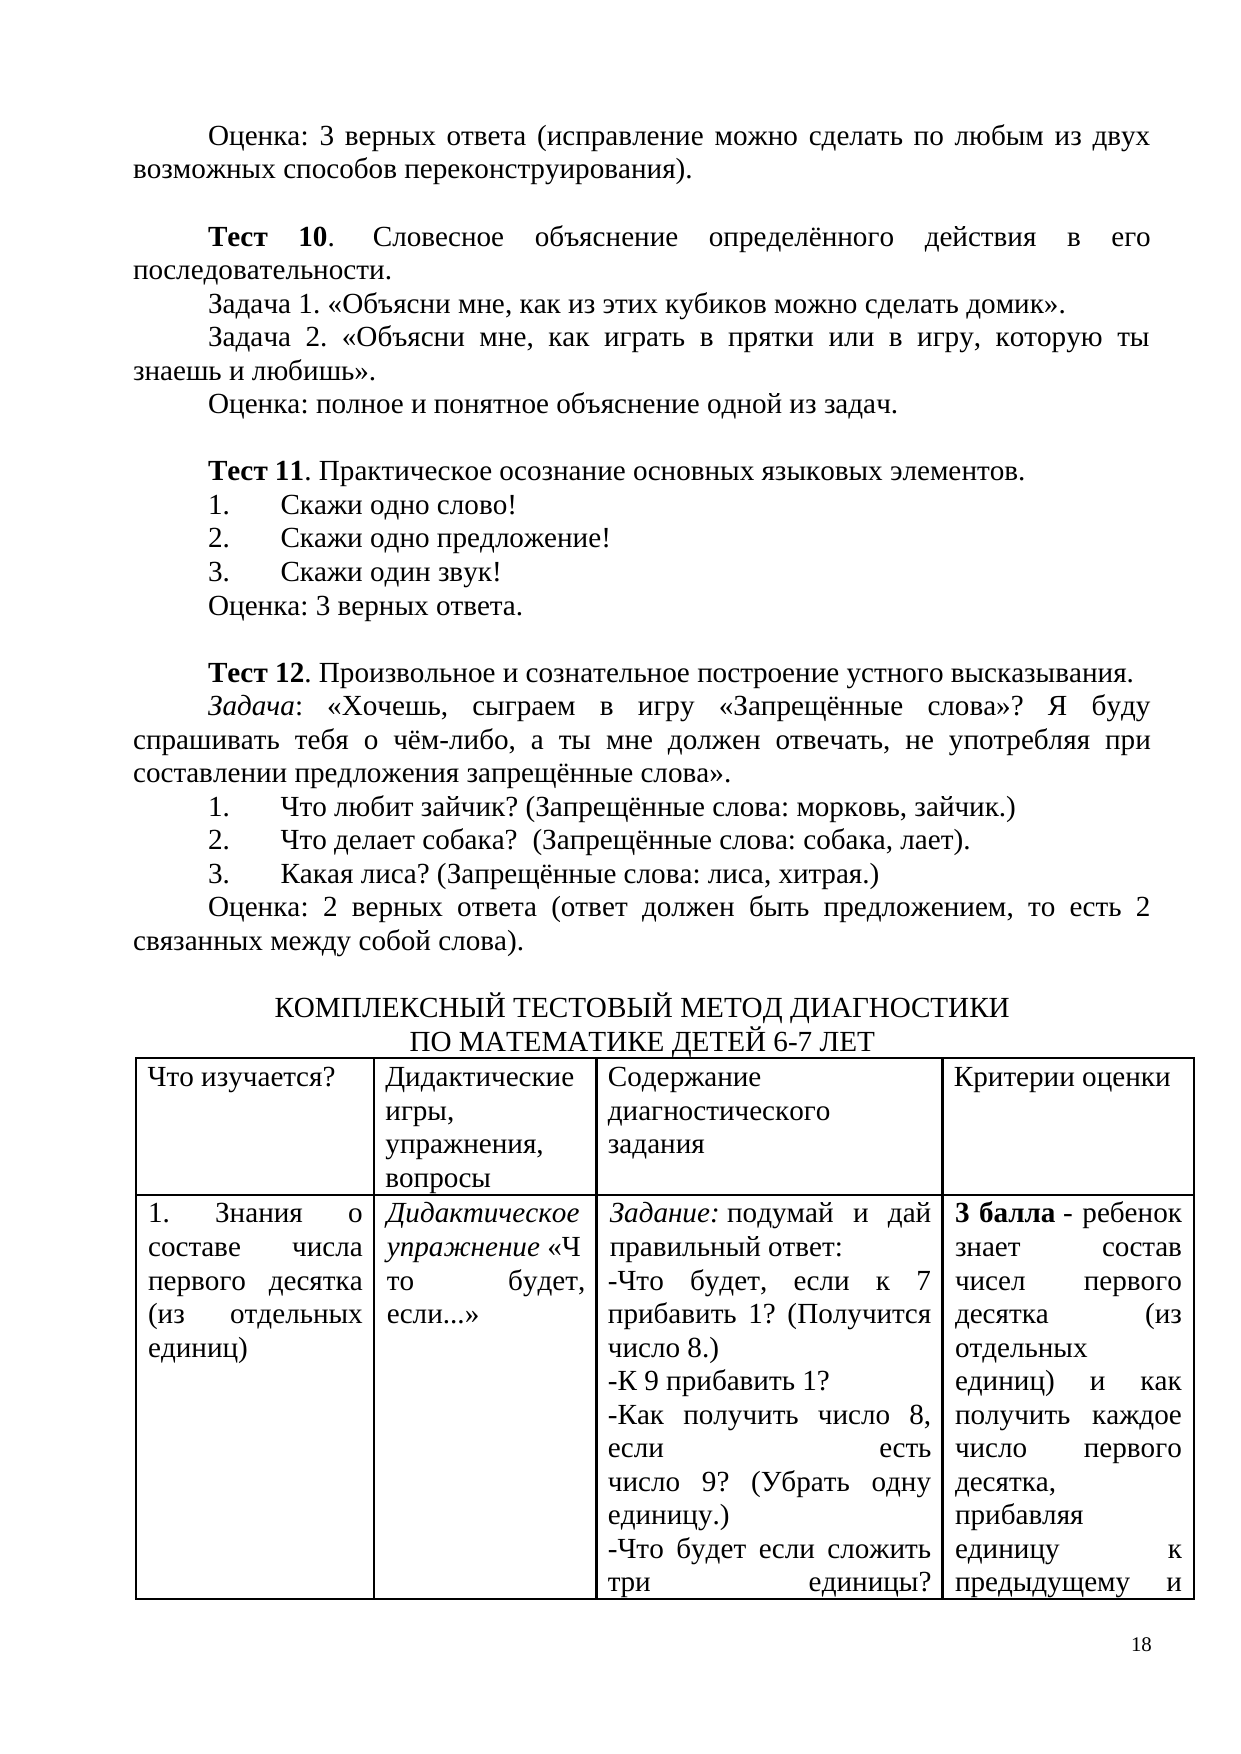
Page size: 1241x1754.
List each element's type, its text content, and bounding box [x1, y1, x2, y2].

text КОМПЛЕКСНЫЙ ТЕСТОВЫЙ МЕТОД ДИАГНОСТИКИ [133, 990, 1152, 1024]
text Оценка: 3 верных ответа. [133, 588, 1152, 621]
text Тест 11. Практическое осознание основных языковых элементов. [133, 453, 1152, 487]
table_header Дидактические игры, упражнения, вопросы [375, 1059, 595, 1193]
list Что любит зайчик? (Запрещённые слова: морковь, зайчик.) [133, 789, 1152, 822]
text Задача: «Хочешь, сыграем в игру «Запрещённые слова»? Я буду спрашивать тебя о чём-либо, а ты мне должен отвечать, не употребляя при составлении предложения запрещённые слова». [133, 688, 1152, 789]
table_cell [137, 1196, 373, 1598]
table_header Содержание диагностического задания [598, 1059, 941, 1193]
table_header Что изучается? [137, 1059, 373, 1193]
list Скажи одно предложение! [133, 521, 1152, 554]
text Оценка: 2 верных ответа (ответ должен быть предложением, то есть 2 связанных между собой слова). [133, 889, 1152, 957]
text Оценка: полное и понятное объяснение одной из задач. [133, 386, 1152, 420]
list Скажи один звук! [133, 554, 1152, 588]
text ПО МАТЕМАТИКЕ ДЕТЕЙ 6-7 ЛЕТ [133, 1024, 1152, 1057]
text Задача 1. «Объясни мне, как из этих кубиков можно сделать домик». [133, 286, 1152, 319]
table_header Критерии оценки [944, 1059, 1193, 1193]
text Тест 12. Произвольное и сознательное построение устного высказывания. [133, 655, 1152, 688]
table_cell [598, 1196, 941, 1598]
text Задача 2. «Объясни мне, как играть в прятки или в игру, которую ты знаешь и любишь». [133, 319, 1152, 386]
list Скажи одно слово! [133, 487, 1152, 521]
text Оценка: 3 верных ответа (исправление можно сделать по любым из двух возможных способов переконструирования). [133, 118, 1152, 185]
text Тест 10. Словесное объяснение определённого действия в его последовательности. [133, 219, 1152, 286]
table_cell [944, 1196, 1193, 1598]
list Какая лиса? (Запрещённые слова: лиса, хитрая.) [133, 856, 1152, 889]
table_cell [375, 1196, 595, 1598]
list Что делает собака? (Запрещённые слова: собака, лает). [133, 822, 1152, 856]
